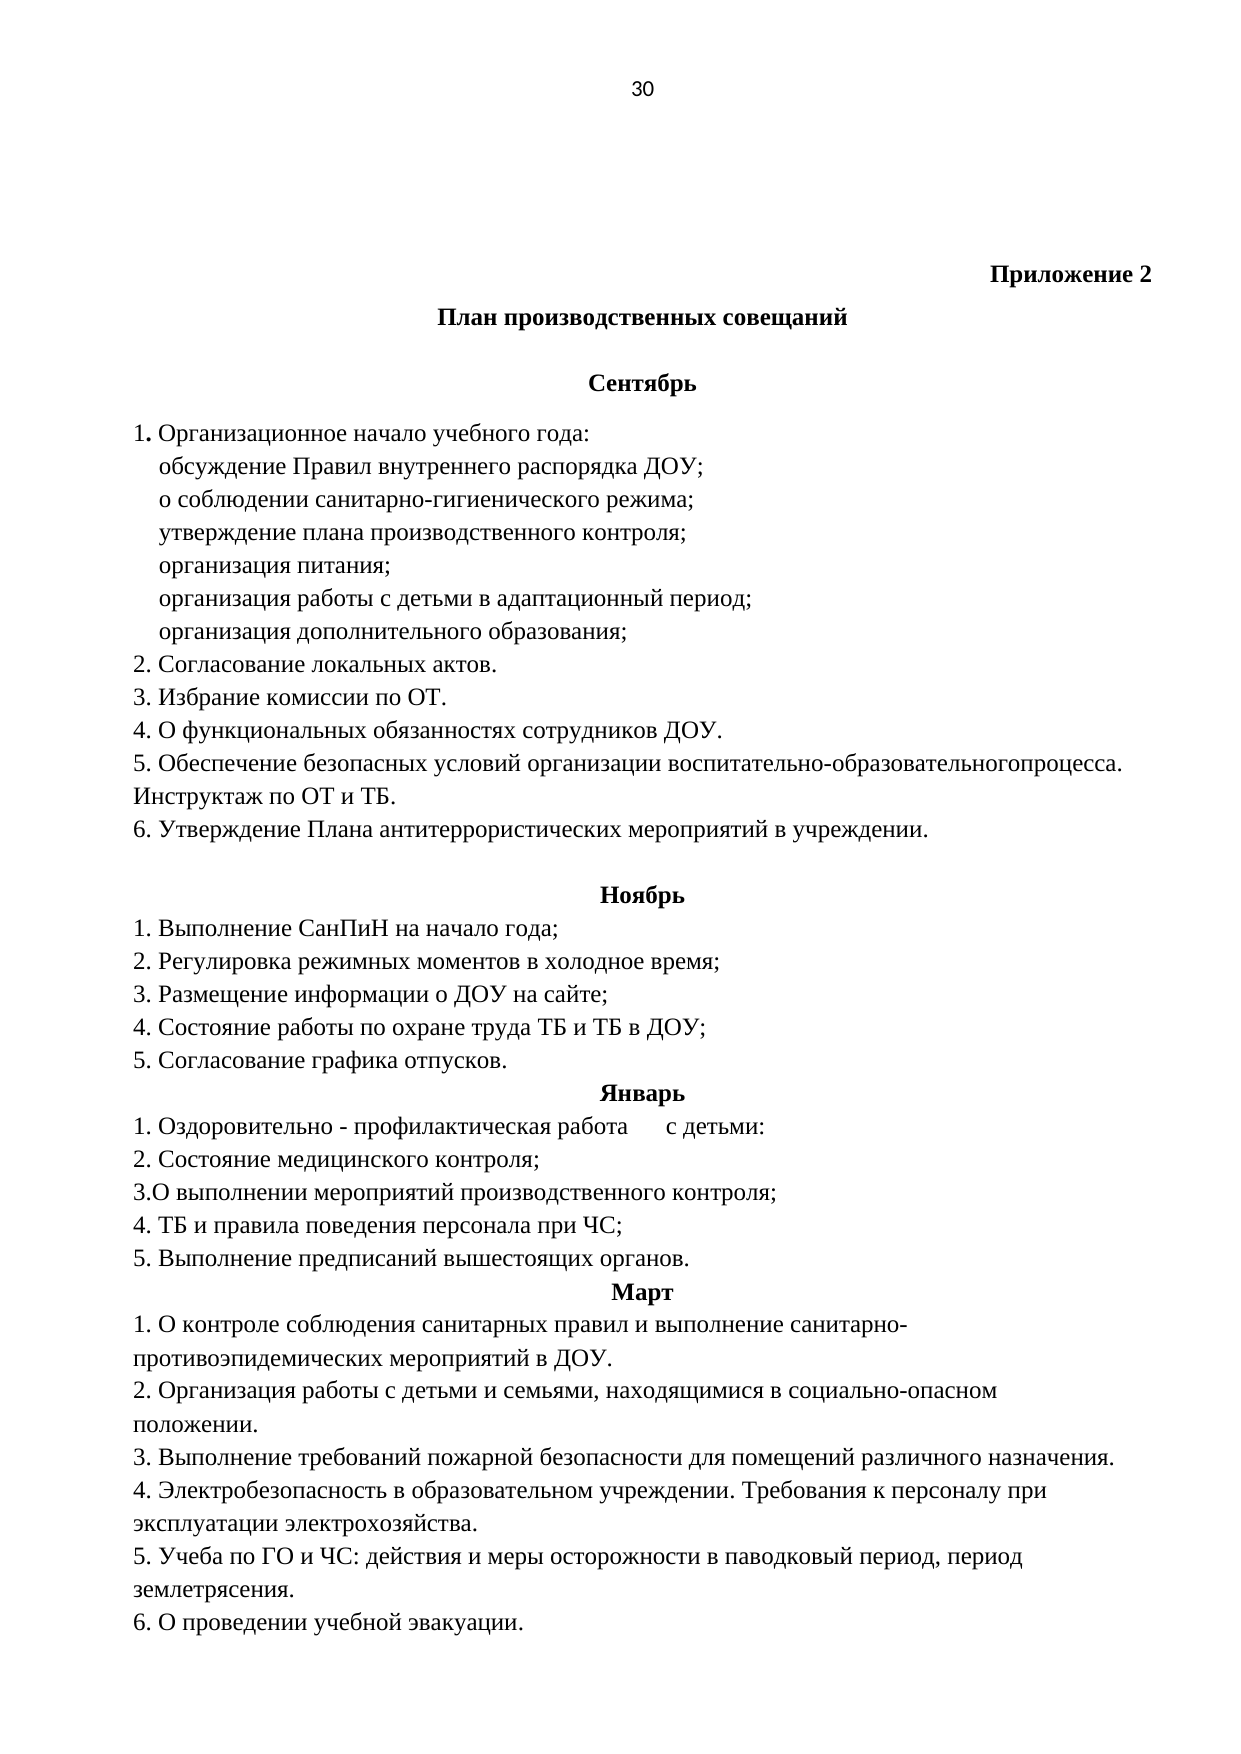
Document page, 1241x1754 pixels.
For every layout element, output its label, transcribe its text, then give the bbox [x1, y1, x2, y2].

text  организация питания; [133, 550, 1152, 579]
text План производственных совещаний [133, 302, 1152, 331]
text 2. Согласование локальных актов. [133, 649, 1152, 678]
text Ноябрь [133, 880, 1152, 909]
text 4. Электробезопасность в образовательном учреждении. Требования к персоналу при эксплуатации электрохозяйства. [133, 1475, 1152, 1536]
text 4. ТБ и правила поведения персонала при ЧС; [133, 1211, 1152, 1239]
text  обсуждение Правил внутреннего распорядка ДОУ; [133, 451, 1152, 480]
text 3.О выполнении мероприятий производственного контроля; [133, 1177, 1152, 1206]
text 6. Утверждение Плана антитеррористических мероприятий в учреждении. [133, 814, 1152, 843]
text  организация работы с детьми в адаптационный период; [133, 583, 1152, 612]
text противоэпидемических мероприятий в ДОУ. [133, 1343, 1152, 1371]
text 5. Обеспечение безопасных условий организации воспитательно-образовательногопроцесса. Инструктаж по ОТ и ТБ. [133, 748, 1152, 810]
text Март [133, 1277, 1152, 1305]
text Сентябрь [133, 368, 1152, 397]
text 4. Состояние работы по охране труда ТБ и ТБ в ДОУ; [133, 1012, 1152, 1041]
text  организация дополнительного образования; [133, 616, 1152, 645]
text 2. Состояние медицинского контроля; [133, 1144, 1152, 1173]
text 3. Размещение информации о ДОУ на сайте; [133, 979, 1152, 1008]
text 1. Оздоровительно - профилактическая работа с детьми: [133, 1111, 1152, 1140]
text 2. Регулировка режимных моментов в холодное время; [133, 946, 1152, 975]
text Январь [133, 1078, 1152, 1107]
text 1. Организационное начало учебного года: [133, 418, 1152, 447]
text 1. О контроле соблюдения санитарных правил и выполнение санитарно- [133, 1309, 1152, 1338]
text 5. Учеба по ГО и ЧС: действия и меры осторожности в паводковый период, период землетрясения. [133, 1541, 1152, 1602]
text 5. Согласование графика отпусков. [133, 1045, 1152, 1074]
text 6. О проведении учебной эвакуации. [133, 1607, 1152, 1636]
text  утверждение плана производственного контроля; [133, 517, 1152, 546]
text положении. [133, 1409, 1152, 1437]
text  о соблюдении санитарно-гигиенического режима; [133, 484, 1152, 513]
text 3. Избрание комиссии по ОТ. [133, 682, 1152, 711]
text Приложение 2 [133, 259, 1152, 288]
text 2. Организация работы с детьми и семьями, находящимися в социально-опасном [133, 1376, 1152, 1404]
text 4. О функциональных обязанностях сотрудников ДОУ. [133, 715, 1152, 744]
text 5. Выполнение предписаний вышестоящих органов. [133, 1243, 1152, 1272]
text 1. Выполнение СанПиН на начало года; [133, 913, 1152, 942]
text 3. Выполнение требований пожарной безопасности для помещений различного назначения. [133, 1442, 1152, 1470]
